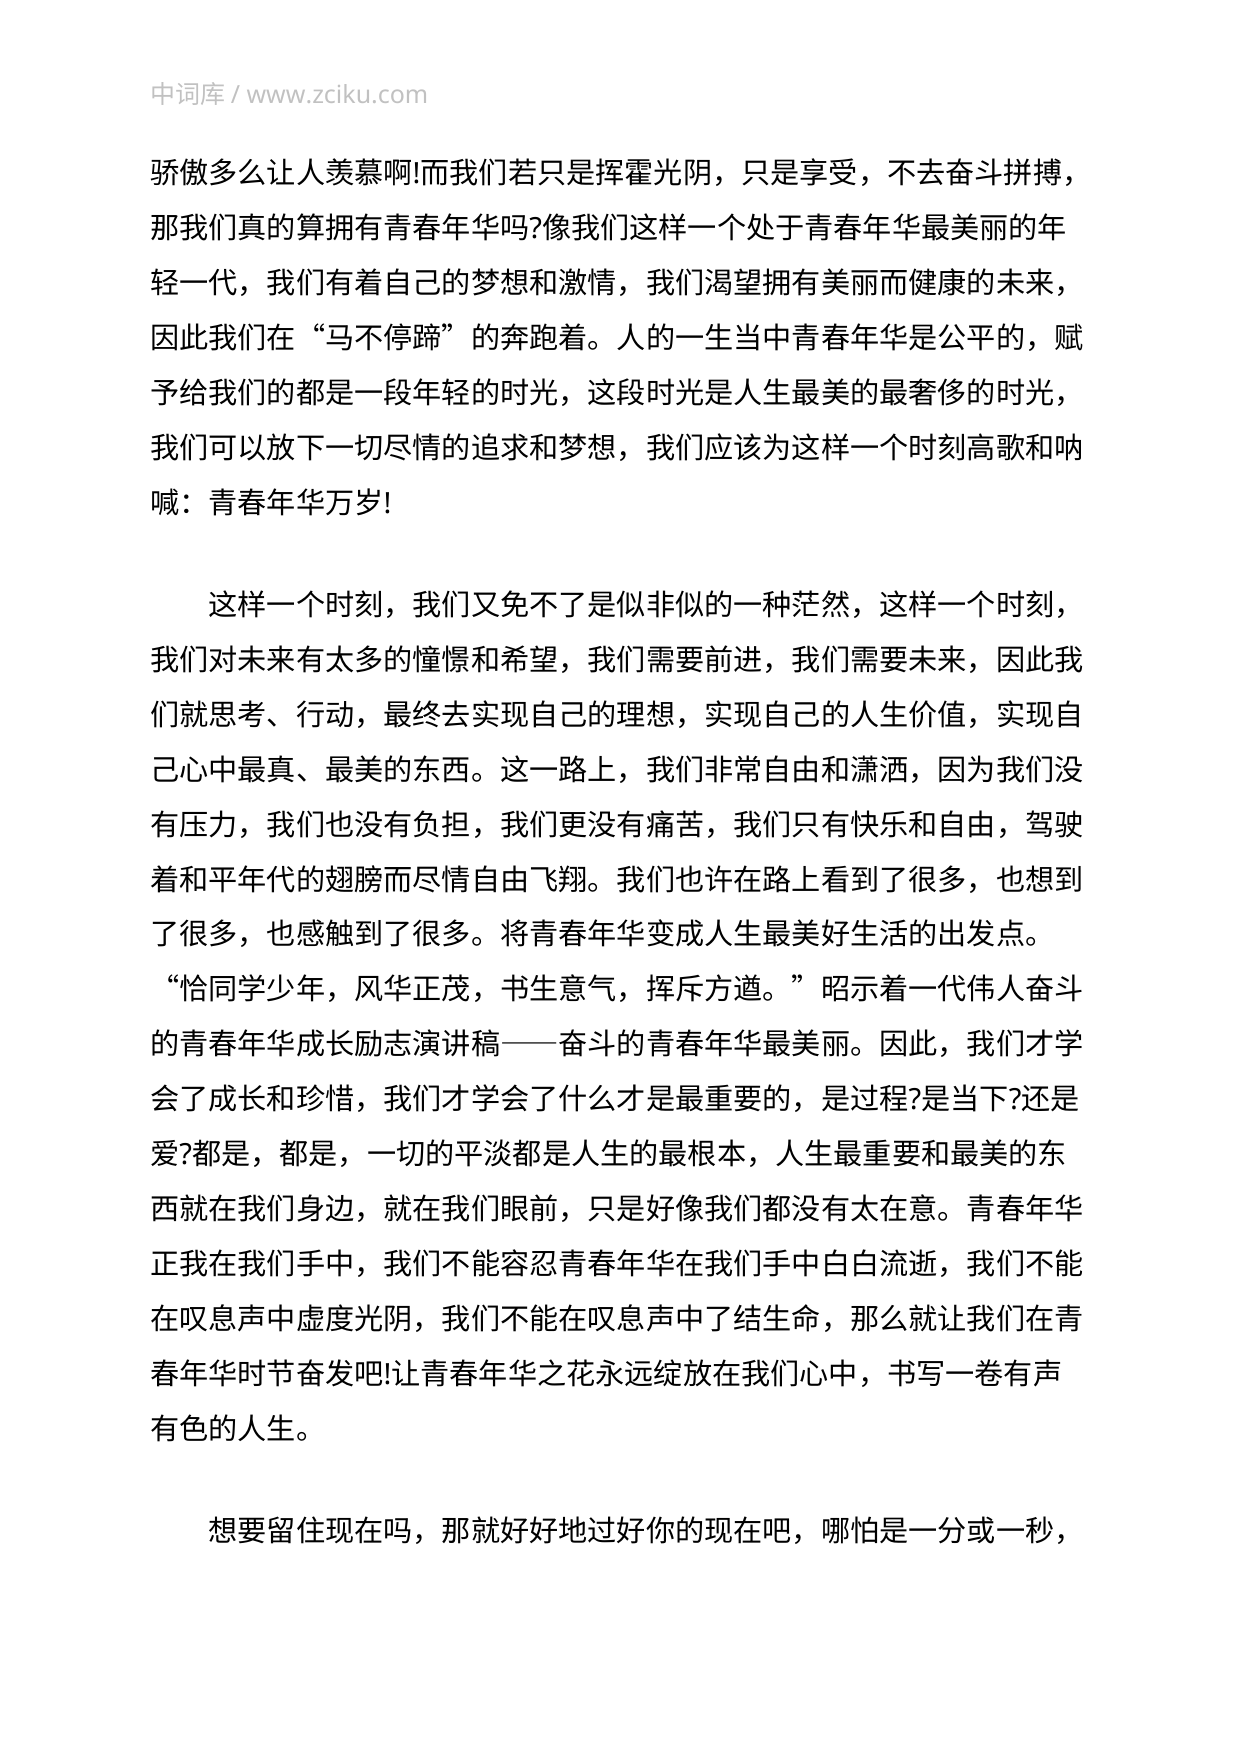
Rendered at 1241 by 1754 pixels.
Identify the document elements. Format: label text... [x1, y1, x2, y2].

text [150, 150, 1090, 522]
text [150, 1507, 1090, 1549]
text 这样一个时刻，我们又免不了是似非似的一种茫然，这样一个时刻，我们对未来有太多的憧憬和希望，我们需要前进，我们需要未来，因此我们就思考、行动，最终去实现自己的理想，实现自己的人生价值，实现自己心中最真、最美的东西。这一路上，我们非常自由和潇洒，因为我们没有压力，我们也没有负担，我们更没有痛苦，我们只有快乐和自由，驾驶着和平年代的翅膀而尽情自由飞翔。我们也许在路上看到了很多，也想到了很多，也感触到了很多。将青春年华变成人生最美好生活的出发点。“恰同学少年，风华正茂，书生意气，挥斥方遒。”昭示着一代伟人奋斗的青春年华成长励志演讲稿——奋斗的青春年华最美丽。因此，我们才学会了成长和珍惜，我们才学会了什么才是最重要的，是过程?是当下?还是爱?都是，都是，一切的平淡都是人生的最根本，人生最重要和最美的东西就在我们身边，就在我们眼前，只是好像我们都没有太在意。青春年华正我在我们手中，我们不能容忍青春年华在我们手中白白流逝，我们不能在叹息声中虚度光阴，我们不能在叹息声中了结生命，那么就让我们在青春年华时节奋发吧!让青春年华之花永远绽放在我们心中，书写一卷有声有色的人生。 [150, 582, 1090, 1448]
